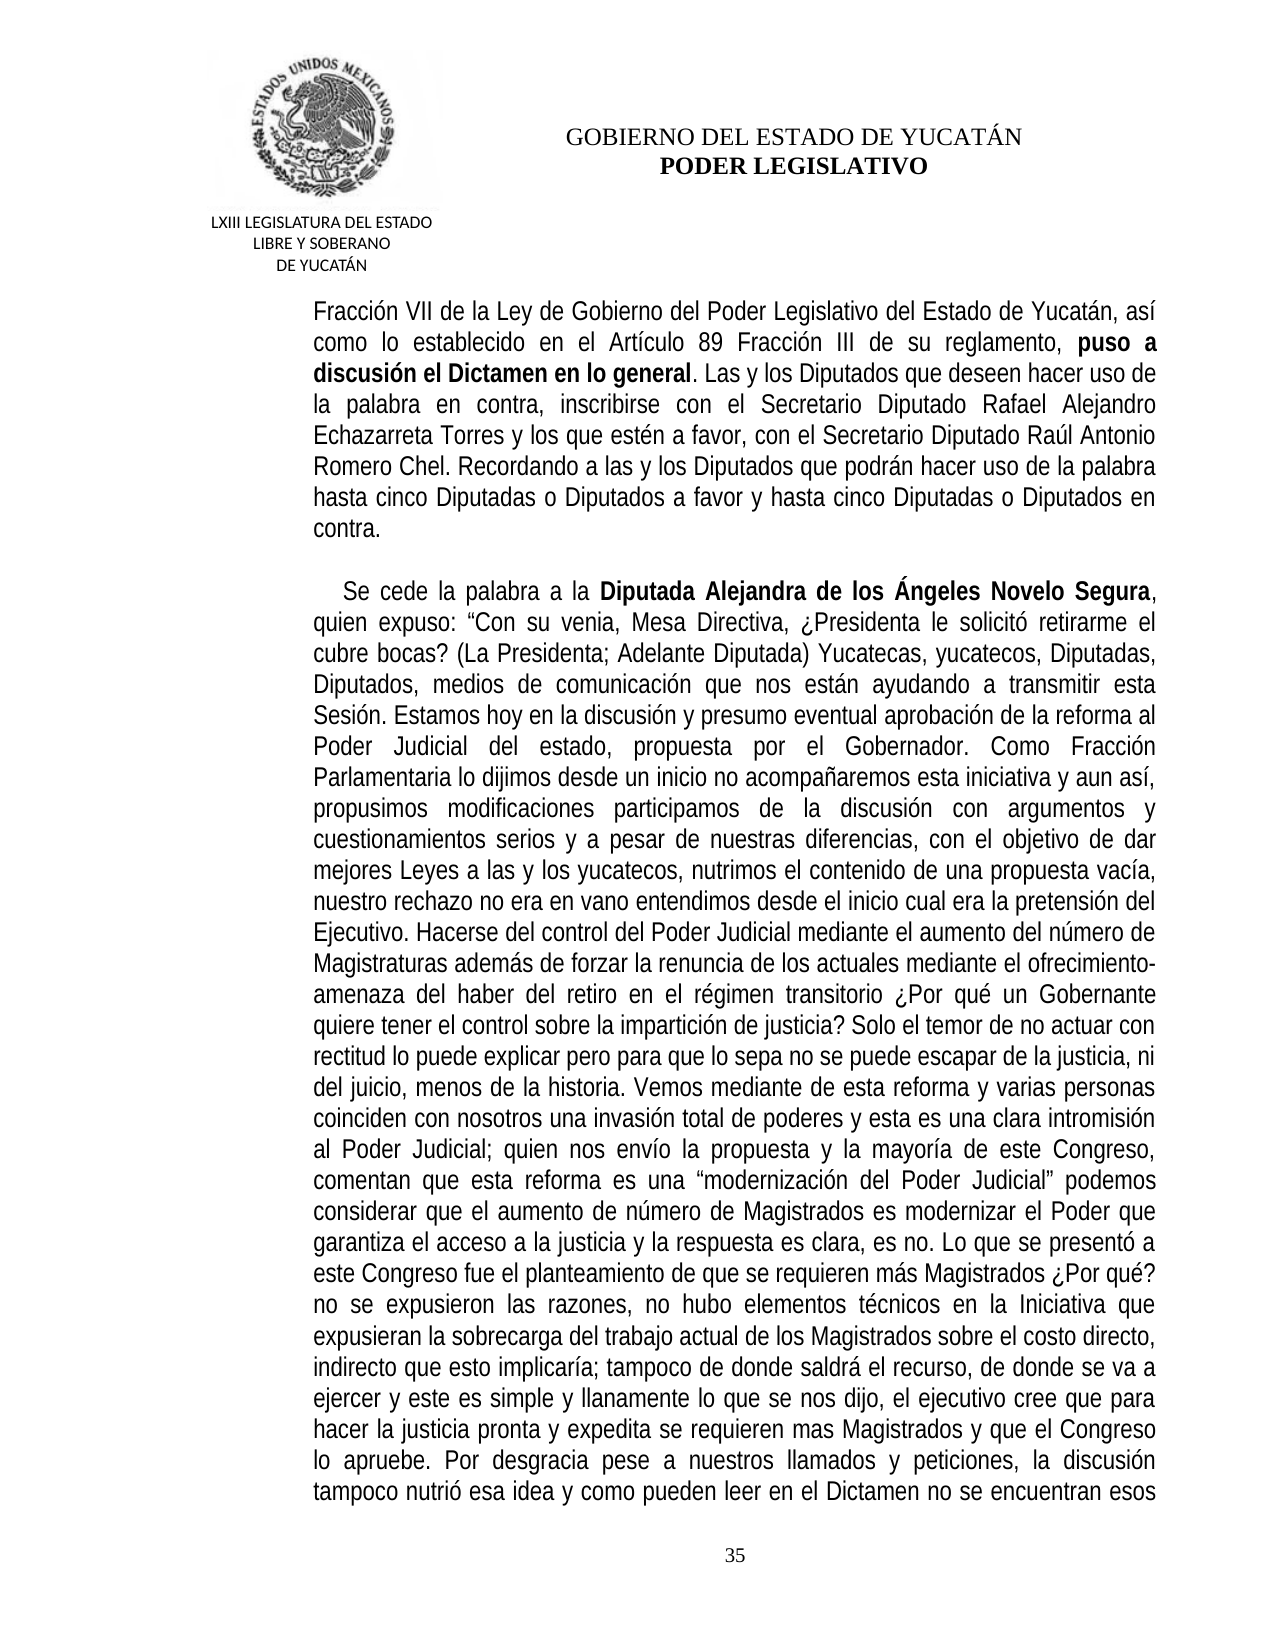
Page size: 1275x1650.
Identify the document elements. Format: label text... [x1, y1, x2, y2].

picture [206, 50, 443, 211]
